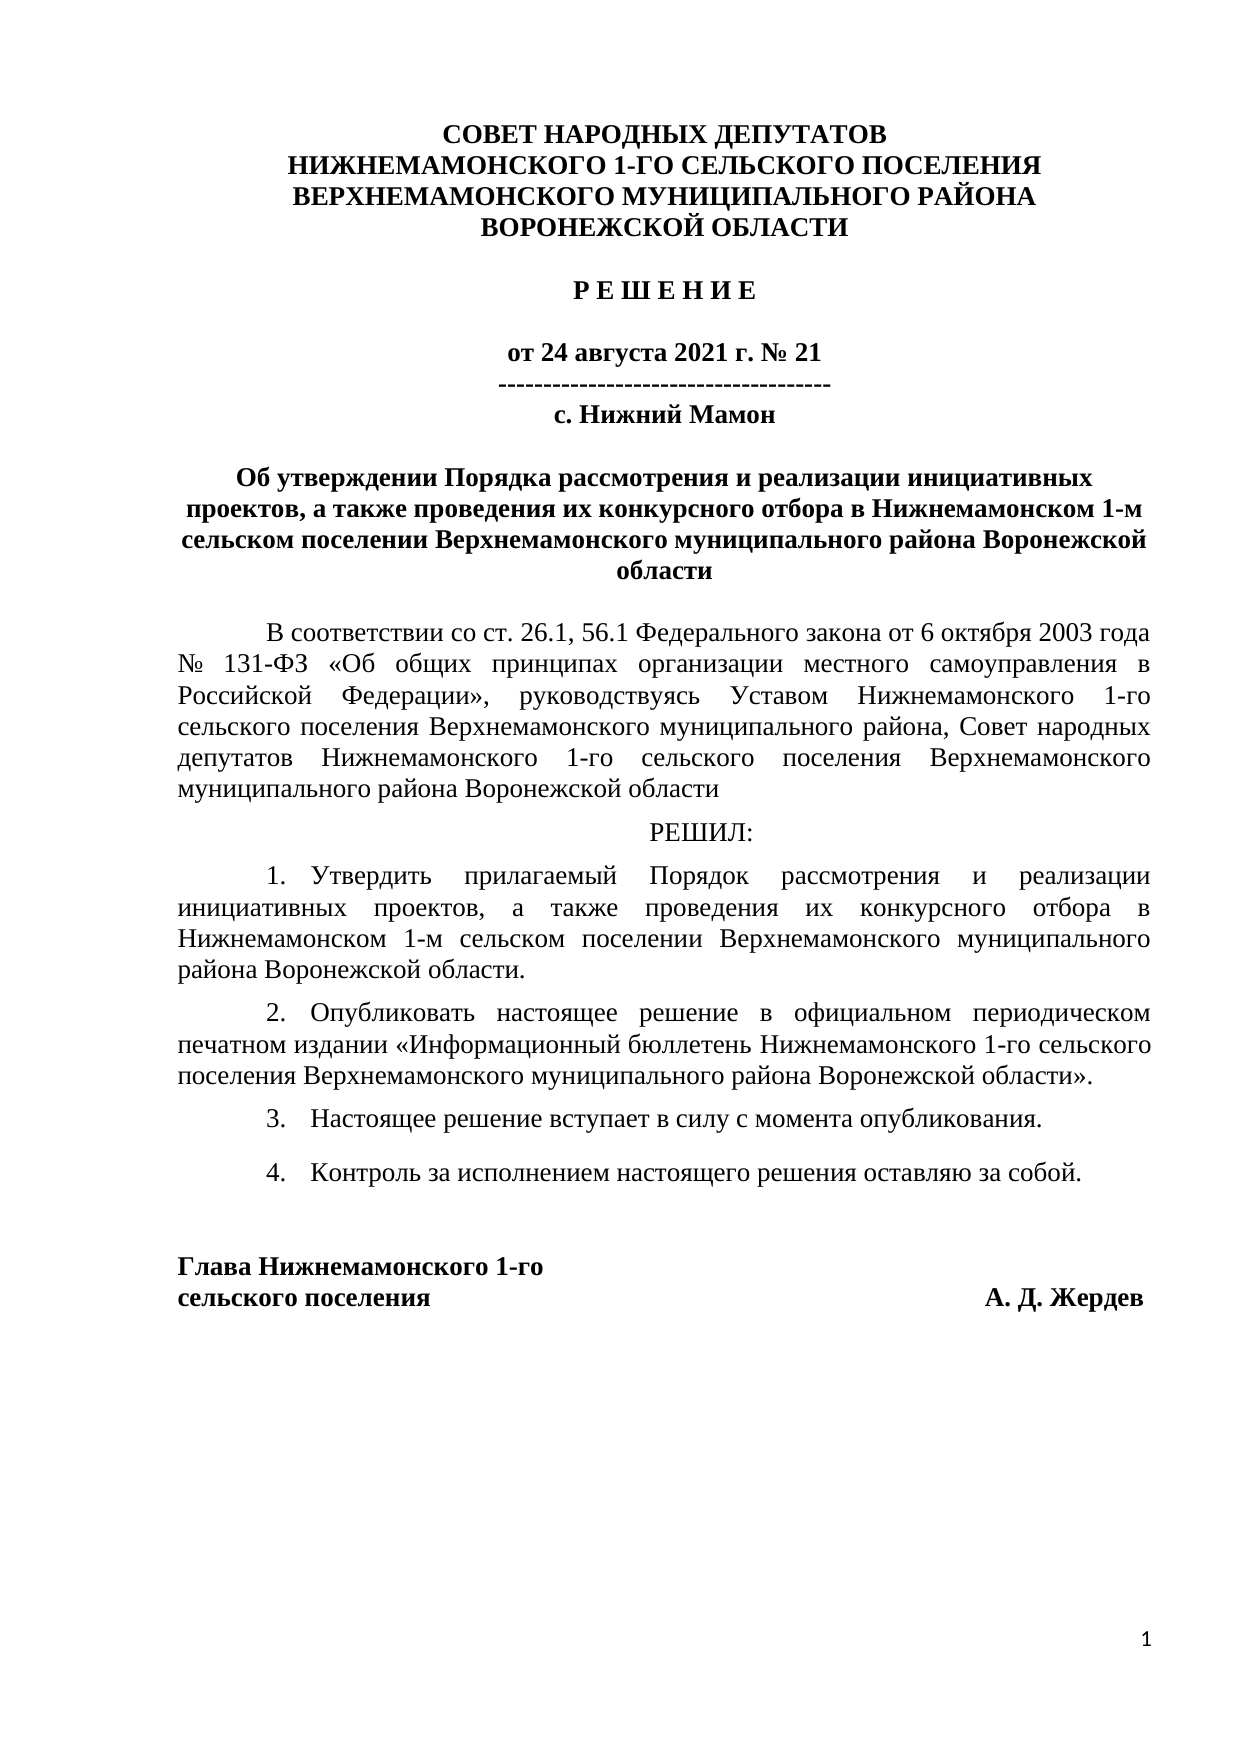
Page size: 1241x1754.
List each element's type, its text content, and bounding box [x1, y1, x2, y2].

list Опубликовать настоящее решение в официальном периодическом печатном издании «Информационный бюллетень Нижнемамонского 1-го сельского поселения Верхнемамонского муниципального района Воронежской области». [177, 997, 1152, 1090]
list Контроль за исполнением настоящего решения оставляю за собой. [177, 1157, 1152, 1188]
title Об утверждении Порядка рассмотрения и реализации инициативных проектов, а также проведения их конкурсного отбора в Нижнемамонском 1-м сельском поселении Верхнемамонского муниципального района Воронежской области [177, 461, 1152, 585]
text ВОРОНЕЖСКОЙ ОБЛАСТИ [177, 212, 1152, 243]
text СОВЕТ НАРОДНЫХ ДЕПУТАТОВ [177, 118, 1152, 149]
text РЕШИЛ: [177, 816, 1152, 847]
text сельского поселения А. Д. Жердев [177, 1281, 1152, 1312]
text от 24 августа 2021 г. № 21 [177, 336, 1152, 367]
text В соответствии со ст. 26.1, 56.1 Федерального закона от 6 октября 2003 года № 131-ФЗ «Об общих принципах организации местного самоуправления в Российской Федерации», руководствуясь Уставом Нижнемамонского 1-го сельского поселения Верхнемамонского муниципального района, Совет народных депутатов Нижнемамонского 1-го сельского поселения Верхнемамонского муниципального района Воронежской области [177, 616, 1152, 803]
text с. Нижний Мамон [177, 398, 1152, 429]
text НИЖНЕМАМОНСКОГО 1-ГО СЕЛЬСКОГО ПОСЕЛЕНИЯ [177, 149, 1152, 180]
list Утвердить прилагаемый Порядок рассмотрения и реализации инициативных проектов, а также проведения их конкурсного отбора в Нижнемамонском 1-м сельском поселении Верхнемамонского муниципального района Воронежской области. [177, 859, 1152, 984]
text ------------------------------------- [177, 367, 1152, 398]
list Настоящее решение вступает в силу с момента опубликования. [177, 1102, 1152, 1134]
text Р Е Ш Е Н И Е [177, 274, 1152, 305]
text Глава Нижнемамонского 1-го [177, 1250, 1152, 1281]
text ВЕРХНЕМАМОНСКОГО МУНИЦИПАЛЬНОГО РАЙОНА [177, 180, 1152, 212]
